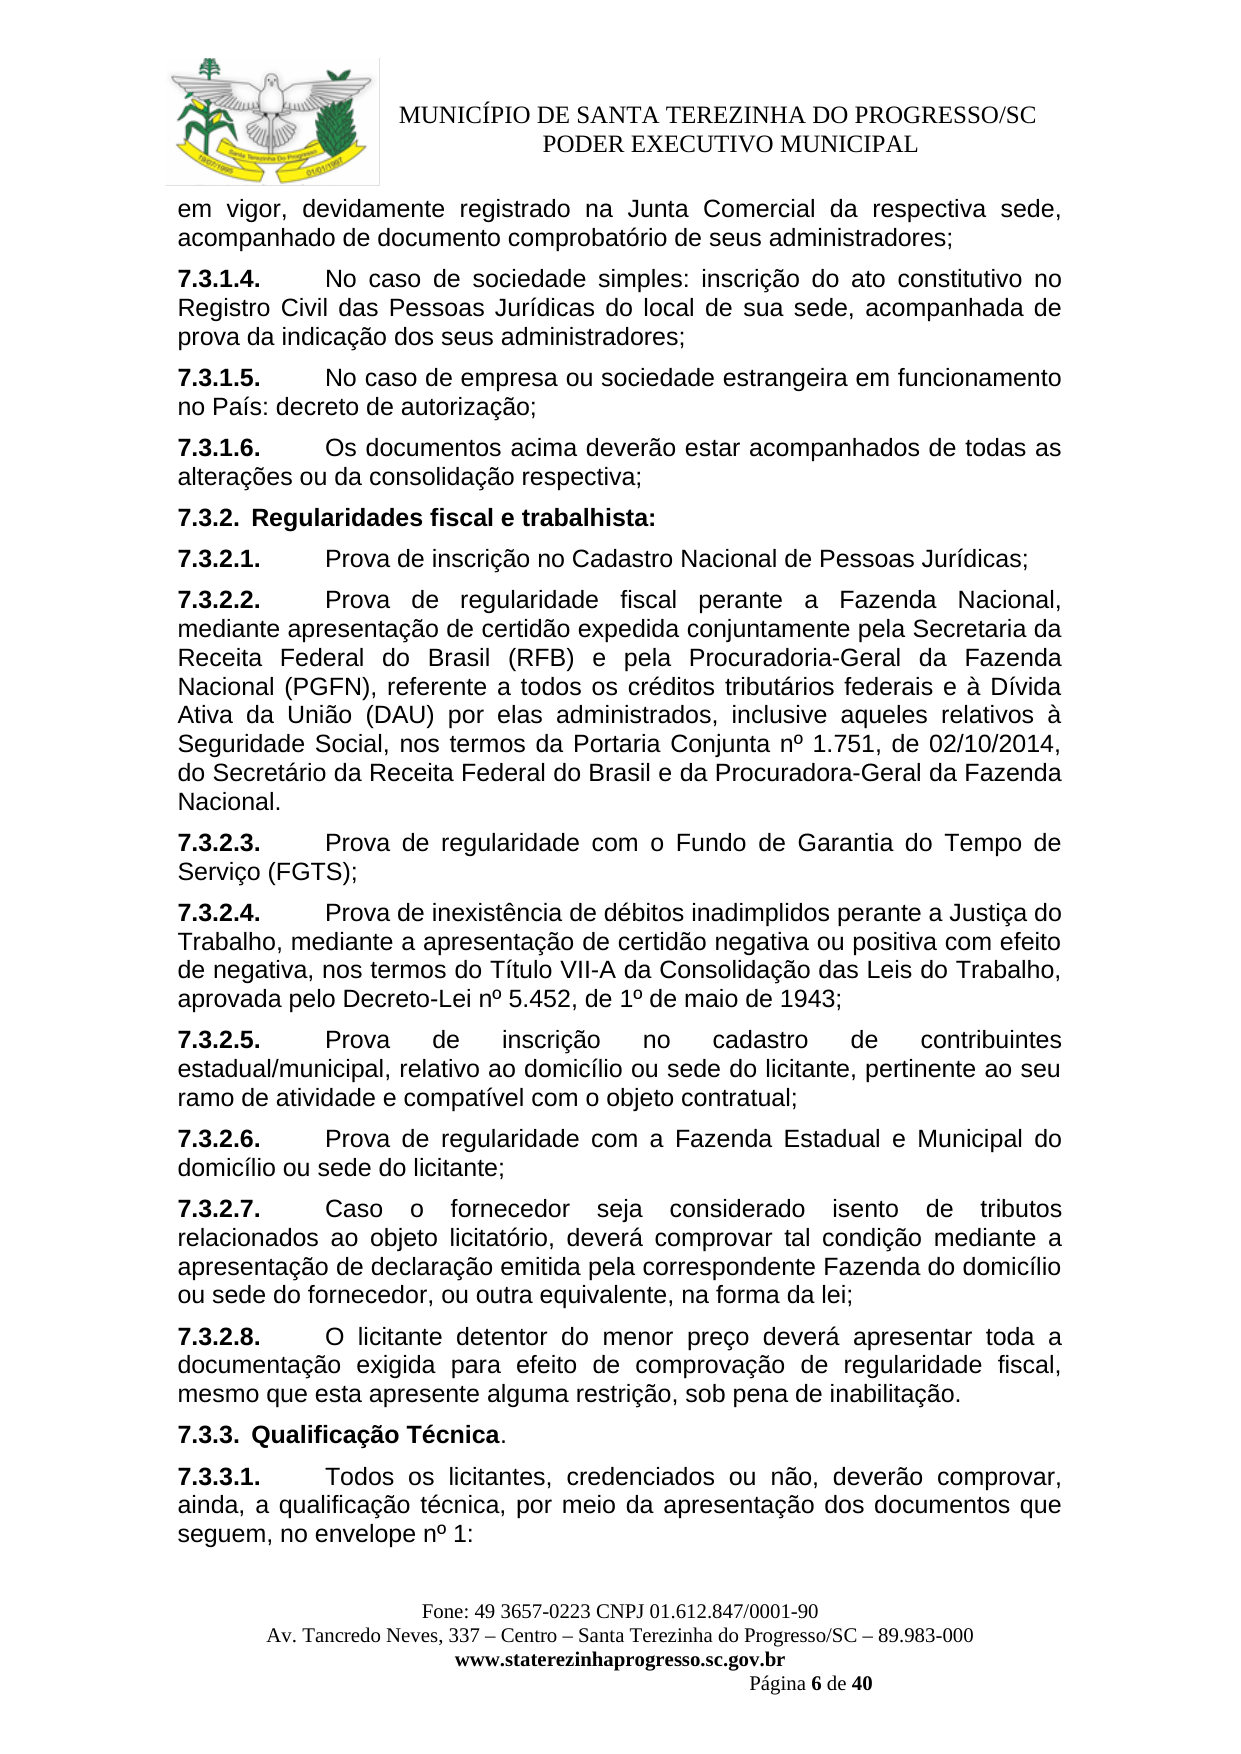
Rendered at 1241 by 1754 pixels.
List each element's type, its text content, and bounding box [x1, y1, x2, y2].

list O licitante detentor do menor preço deverá apresentar toda a documentação exigida para efeito de comprovação de regularidade fiscal, mesmo que esta apresente alguma restrição, sob pena de inabilitação. [177, 1321, 1063, 1408]
list Prova de inscrição no cadastro de contribuintes estadual/municipal, relativo ao domicílio ou sede do licitante, pertinente ao seu ramo de atividade e compatível com o objeto contratual; [177, 1025, 1063, 1111]
list Os documentos acima deverão estar acompanhados de todas as alterações ou da consolidação respectiva; [177, 433, 1063, 490]
list Prova de regularidade com o Fundo de Garantia do Tempo de Serviço (FGTS); [177, 828, 1063, 885]
list Prova de regularidade com a Fazenda Estadual e Municipal do domicílio ou sede do licitante; [177, 1124, 1063, 1181]
list Prova de regularidade fiscal perante a Fazenda Nacional, mediante apresentação de certidão expedida conjuntamente pela Secretaria da Receita Federal do Brasil (RFB) e pela Procuradoria-Geral da Fazenda Nacional (PGFN), referente a todos os créditos tributários federais e à Dívida Ativa da União (DAU) por elas administrados, inclusive aqueles relativos à Seguridade Social, nos termos da Portaria Conjunta nº 1.751, de 02/10/2014, do Secretário da Receita Federal do Brasil e da Procuradora-Geral da Fazenda Nacional. [177, 585, 1063, 815]
list No caso de empresa ou sociedade estrangeira em funcionamento no País: decreto de autorização; [177, 363, 1063, 420]
list Prova de inscrição no Cadastro Nacional de Pessoas Jurídicas; [177, 544, 1063, 573]
list Qualificação Técnica. [177, 1420, 1063, 1449]
list Regularidades fiscal e trabalhista: [177, 503, 1063, 531]
list No caso de sociedade simples: inscrição do ato constitutivo no Registro Civil das Pessoas Jurídicas do local de sua sede, acompanhada de prova da indicação dos seus administradores; [177, 264, 1063, 350]
list Todos os licitantes, credenciados ou não, deverão comprovar, ainda, a qualificação técnica, por meio da apresentação dos documentos que seguem, no envelope nº 1: [177, 1461, 1063, 1548]
list Caso o fornecedor seja considerado isento de tributos relacionados ao objeto licitatório, deverá comprovar tal condição mediante a apresentação de declaração emitida pela correspondente Fazenda do domicílio ou sede do fornecedor, ou outra equivalente, na forma da lei; [177, 1194, 1063, 1309]
list Prova de inexistência de débitos inadimplidos perante a Justiça do Trabalho, mediante a apresentação de certidão negativa ou positiva com efeito de negativa, nos termos do Título VII-A da Consolidação das Leis do Trabalho, aprovada pelo Decreto-Lei nº 5.452, de 1º de maio de 1943; [177, 898, 1063, 1013]
picture [165, 58, 381, 187]
